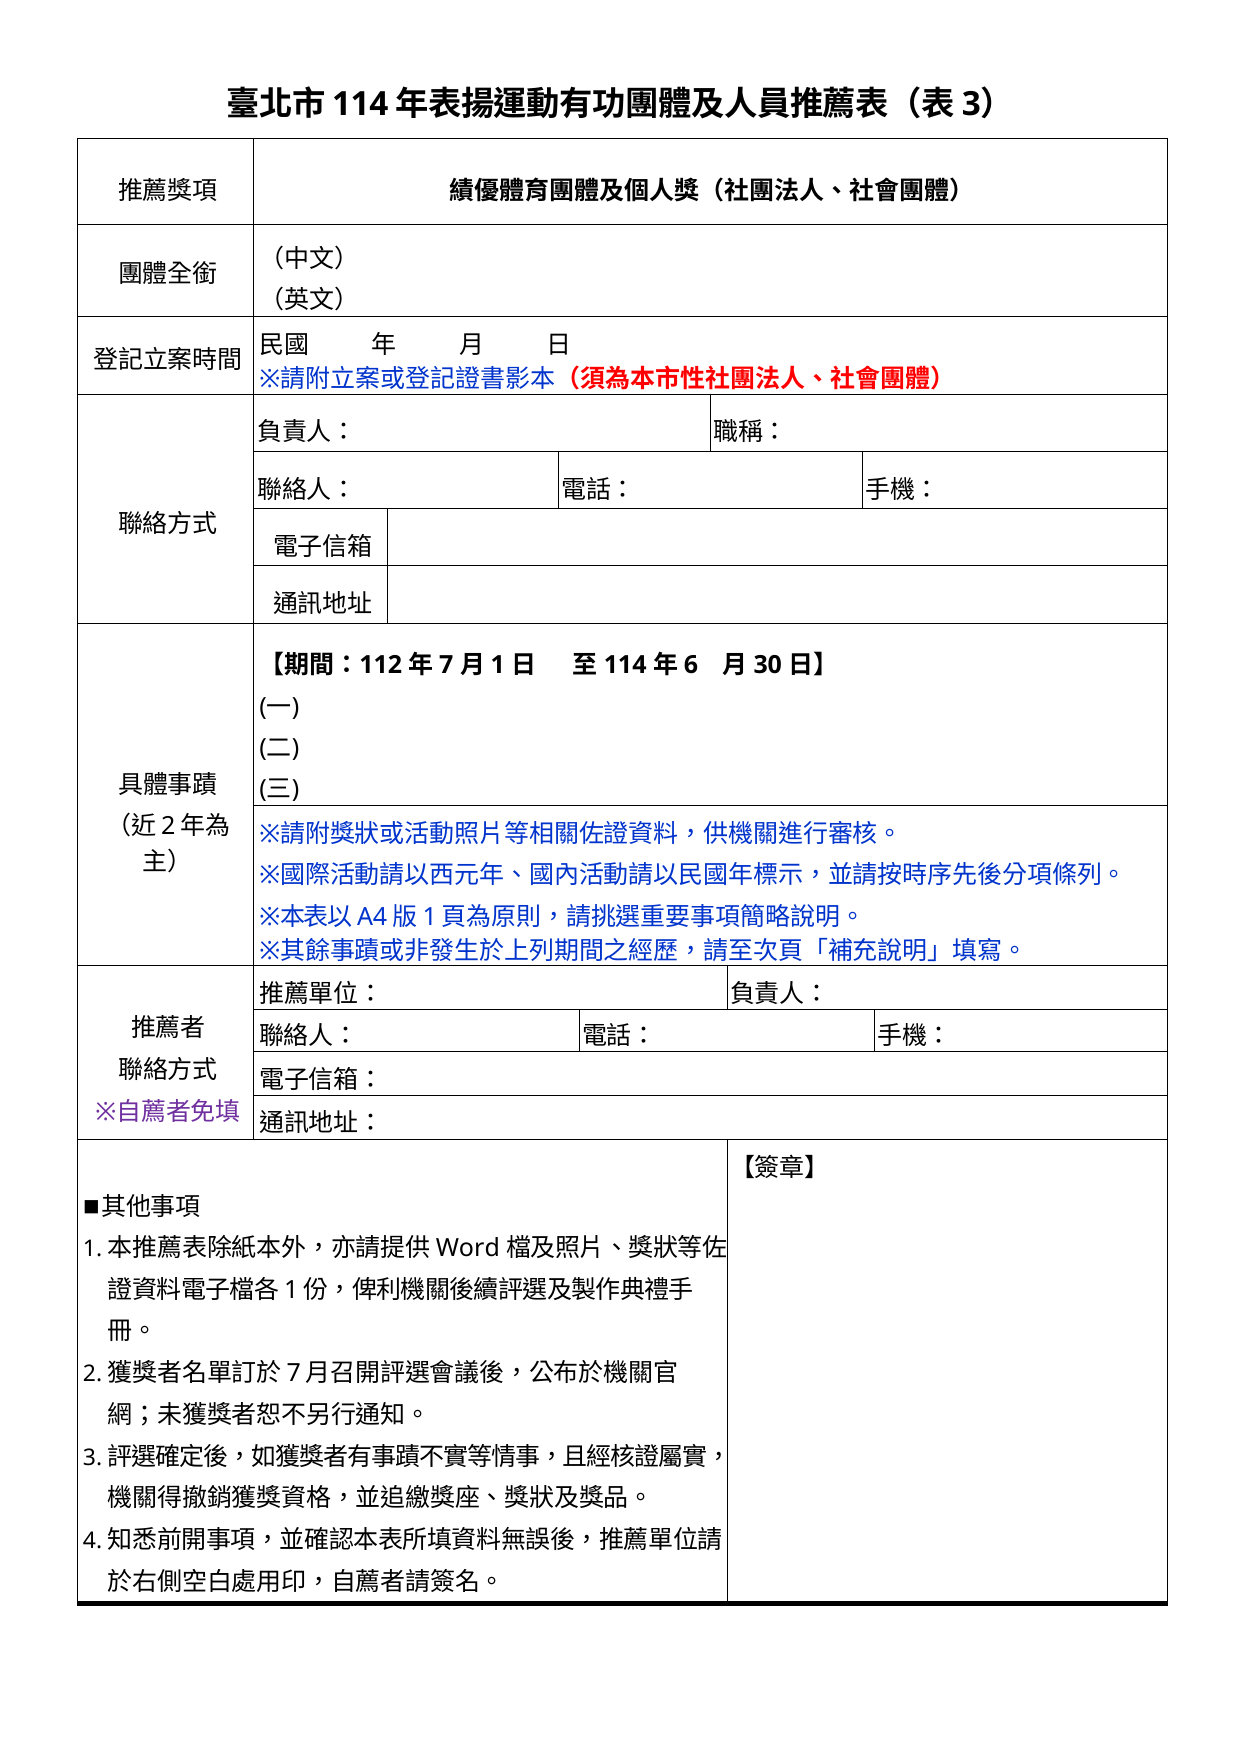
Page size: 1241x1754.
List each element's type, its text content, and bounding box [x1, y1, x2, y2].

table_cell 職稱： [711, 395, 1167, 451]
table_cell 團體全銜 [78, 225, 253, 316]
table_cell 推薦單位： [254, 966, 727, 1009]
table_cell 電子信箱： [254, 1052, 1167, 1095]
table_cell 負責人： [254, 395, 710, 451]
table_cell 電話： [580, 1010, 874, 1051]
table_cell 聯絡人： [254, 452, 558, 508]
table_cell 【期間：112 年 7 月 1 日 (一) (二) (三) [254, 624, 558, 805]
table_cell 具體事蹟 （近2年為主） [78, 624, 253, 965]
table_cell [388, 566, 1167, 622]
table_cell 月 30 日】 [711, 624, 893, 805]
table_cell 聯絡方式 [78, 395, 253, 622]
table_cell 【簽章】 [728, 1140, 1167, 1601]
table_cell [893, 624, 1167, 805]
table_cell 登記立案時間 [78, 317, 253, 393]
table_cell 聯絡人： [254, 1010, 579, 1051]
table_cell [388, 509, 1167, 565]
table_header 推薦獎項 [78, 139, 253, 224]
table_cell 至 114 年 6 [559, 624, 711, 805]
table_cell （中文） （英文） [254, 225, 1167, 316]
table_cell 通訊地址 [254, 566, 387, 622]
table_cell 民國 年 月 日 ※請附立案或登記證書影本（須為本市性社團法人、社會團體） [254, 317, 1167, 393]
table_cell 推薦者 聯絡方式 ※自薦者免填 [78, 966, 253, 1139]
table_cell 負責人： [728, 966, 1167, 1009]
table_cell 通訊地址： [254, 1096, 1167, 1139]
table_cell 手機： [875, 1010, 1167, 1051]
table_header 績優體育團體及個人獎（社團法人、社會團體） [254, 139, 1167, 224]
table_cell 電話： [559, 452, 862, 508]
table_cell 電子信箱 [254, 509, 387, 565]
table_cell ※請附獎狀或活動照片等相關佐證資料，供機關進行審核。 ※國際活動請以西元年、國內活動請以民國年標示，並請按時序先後分項條列。 ※本表以 A4版1頁為原則，請挑選重要事項簡略說明。 ※其餘事蹟或非發生於上列期間之經歷，請至次頁「補充說明」填寫。 [254, 806, 1167, 965]
table_cell 其他事項 本推薦表除紙本外，亦請提供 Word 檔及照片、獎狀等佐證資料電子檔各1份，俾利機關後續評選及製作典禮手冊。 獲獎者名單訂於7月召開評選會議後，公布於機關官網；未獲獎者恕不另行通知。 評選確定後，如獲獎者有事蹟不實等情事，且經核證屬實，機關得撤銷獲獎資格，並追繳獎座、獎狀及獎品。 知悉前開事項，並確認本表所填資料無誤後，推薦單位請於右側空白處用印，自薦者請簽名。 [78, 1140, 727, 1601]
text 臺北市114年表揚運動有功團體及人員推薦表（表3） [63, 76, 1178, 125]
table_cell 手機： [863, 452, 1167, 508]
